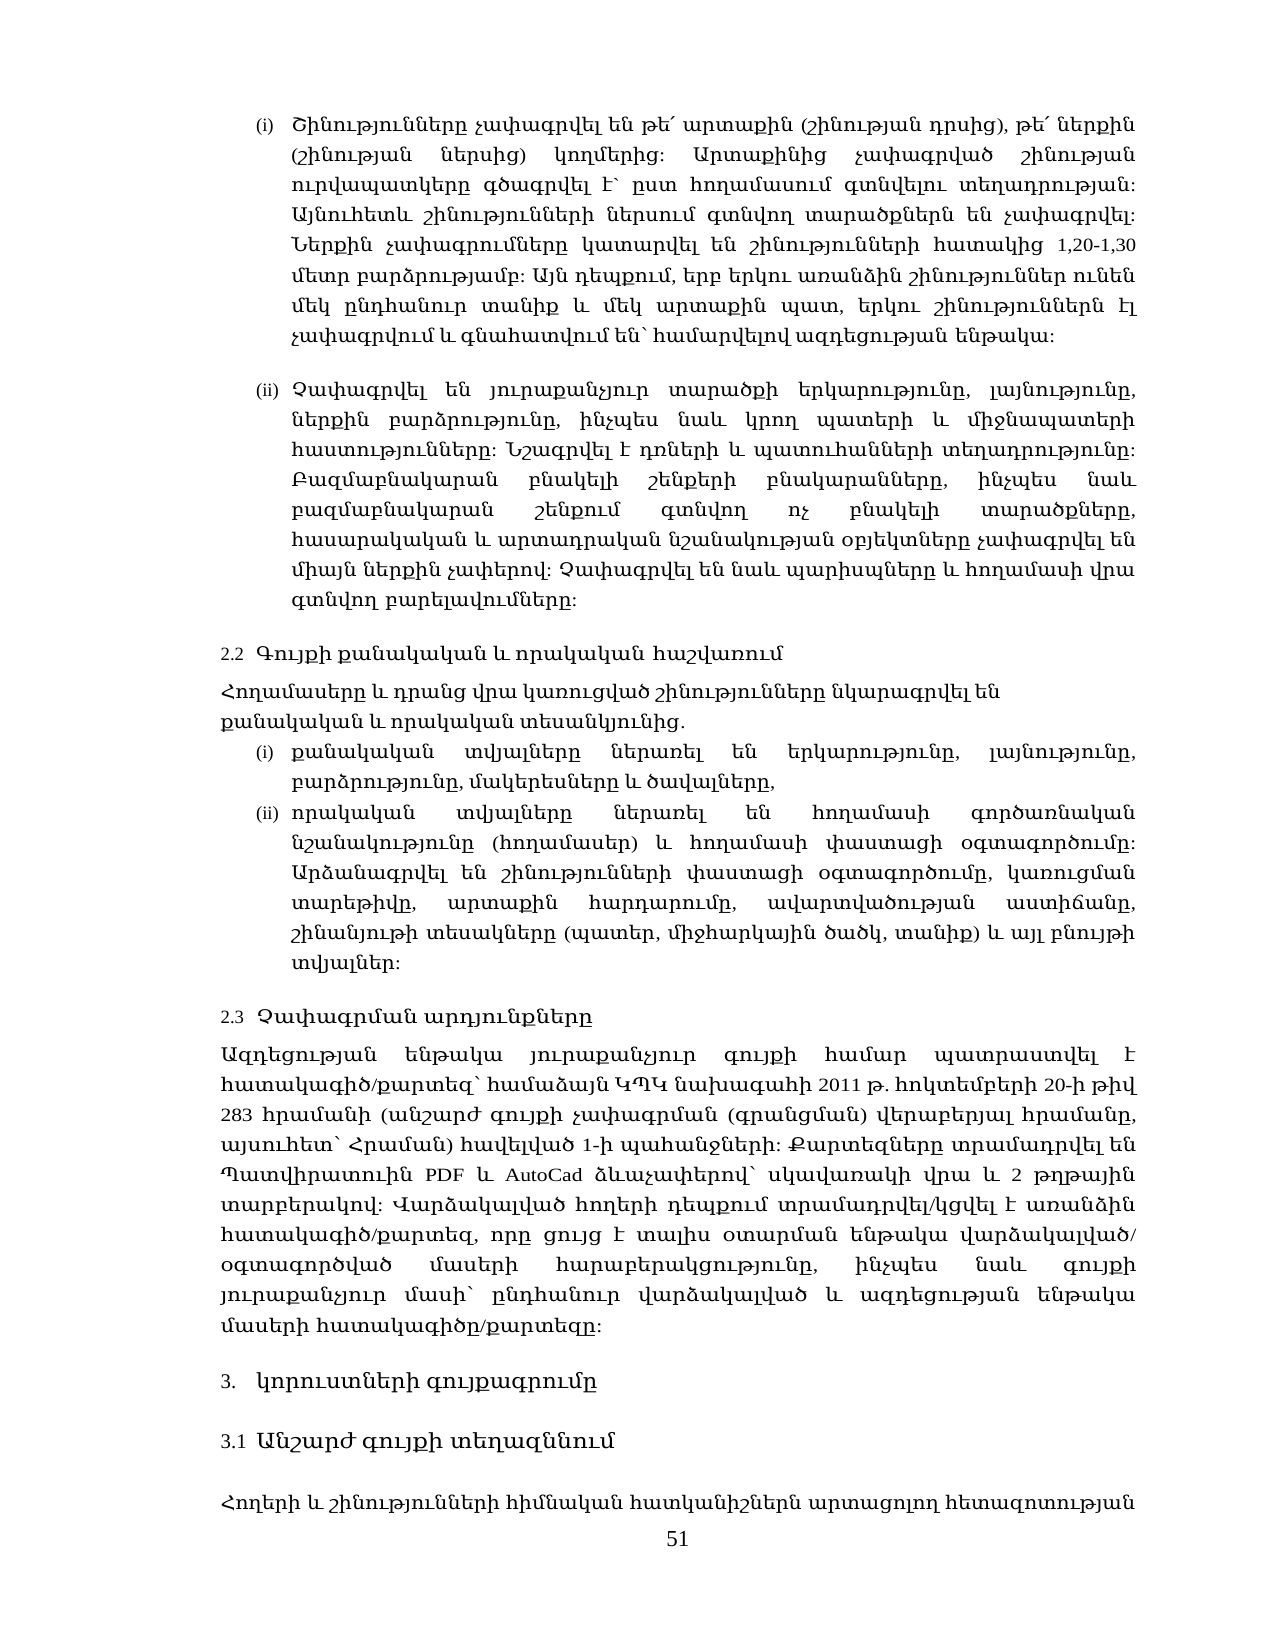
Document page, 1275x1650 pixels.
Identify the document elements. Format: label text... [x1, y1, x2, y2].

list Շինությունները չափագրվել են թե՛ արտաքին (շինության դրսից), թե՛ ներքին (շինության ներսից) կողմերից: Արտաքինից չափագրված շինության ուրվապատկերը գծագրվել է` ըստ հողամասում գտնվելու տեղադրության: Այնուհետև շինությունների ներսում գտնվող տարածքներն են չափագրվել: Ներքին չափագրումները կատարվել են շինությունների հատակից 1,20-1,30 մետր բարձրությամբ: Այն դեպքում, երբ երկու առանձին շինություններ ունեն մեկ ընդհանուր տանիք և մեկ արտաքին պատ, երկու շինություններն էլ չափագրվում և գնահատվում են՝ համարվելով ազդեցության ենթակա: [256, 114, 1136, 346]
subtitle կորուստների գույքագրումը [220, 1369, 1167, 1393]
list Գույքի քանակական և որակական հաշվառում [220, 643, 1167, 664]
list քանակական տվյալները ներառել են երկարությունը, լայնությունը, բարձրությունը, մակերեսները և ծավալները, [256, 741, 1136, 793]
text Հողամասերը և դրանց վրա կառուցված շինությունները նկարագրվել են քանակական և որակական տեսանկյունից. [220, 681, 1137, 732]
list որակական տվյալները ներառել են հողամասի գործառնական նշանակությունը (հողամասեր) և հողամասի փաստացի օգտագործումը: Արձանագրվել են շինությունների փաստացի օգտագործումը, կառուցման տարեթիվը, արտաքին հարդարումը, ավարտվածության աստիճանը, շինանյութի տեսակները (պատեր, միջհարկային ծածկ, տանիք) և այլ բնույթի տվյալներ: [256, 802, 1136, 974]
list Չափագրվել են յուրաքանչյուր տարածքի երկարությունը, լայնությունը, ներքին բարձրությունը, ինչպես նաև կրող պատերի և միջնապատերի հաստությունները: Նշագրվել է դռների և պատուհանների տեղադրությունը: Բազմաբնակարան բնակելի շենքերի բնակարանները, ինչպես նաև բազմաբնակարան շենքում գտնվող ոչ բնակելի տարածքները, հասարակական և արտադրական նշանակության օբյեկտները չափագրվել են միայն ներքին չափերով: Չափագրվել են նաև պարիսպները և հողամասի վրա գտնվող բարելավումները: [256, 378, 1136, 611]
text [220, 1492, 1136, 1514]
list Անշարժ գույքի տեղազննում [220, 1428, 1167, 1453]
text Ազդեցության ենթակա յուրաքանչյուր գույքի համար պատրաստվել է հատակագիծ/քարտեզ՝ համաձայն ԿՊԿ նախագահի 2011 թ. հոկտեմբերի 20-ի թիվ 283 հրամանի (անշարժ գույքի չափագրման (գրանցման) վերաբերյալ հրամանը, այսուհետ՝ Հրաման) հավելված 1-ի պահանջների: Քարտեզները տրամադրվել են Պատվիրատուին PDF և AutoCad ձևաչափերով՝ սկավառակի վրա և 2 թղթային տարբերակով: Վարձակալված հողերի դեպքում տրամադրվել/կցվել է առանձին հատակագիծ/քարտեզ, որը ցույց է տալիս օտարման ենթակա վարձակալված/ օգտագործված մասերի հարաբերակցությունը, ինչպես նաև գույքի յուրաքանչյուր մասի՝ ընդհանուր վարձակալված և ազդեցության ենթակա մասերի հատակագիծը/քարտեզը: [220, 1043, 1136, 1336]
list Չափագրման արդյունքները [220, 1006, 1167, 1028]
